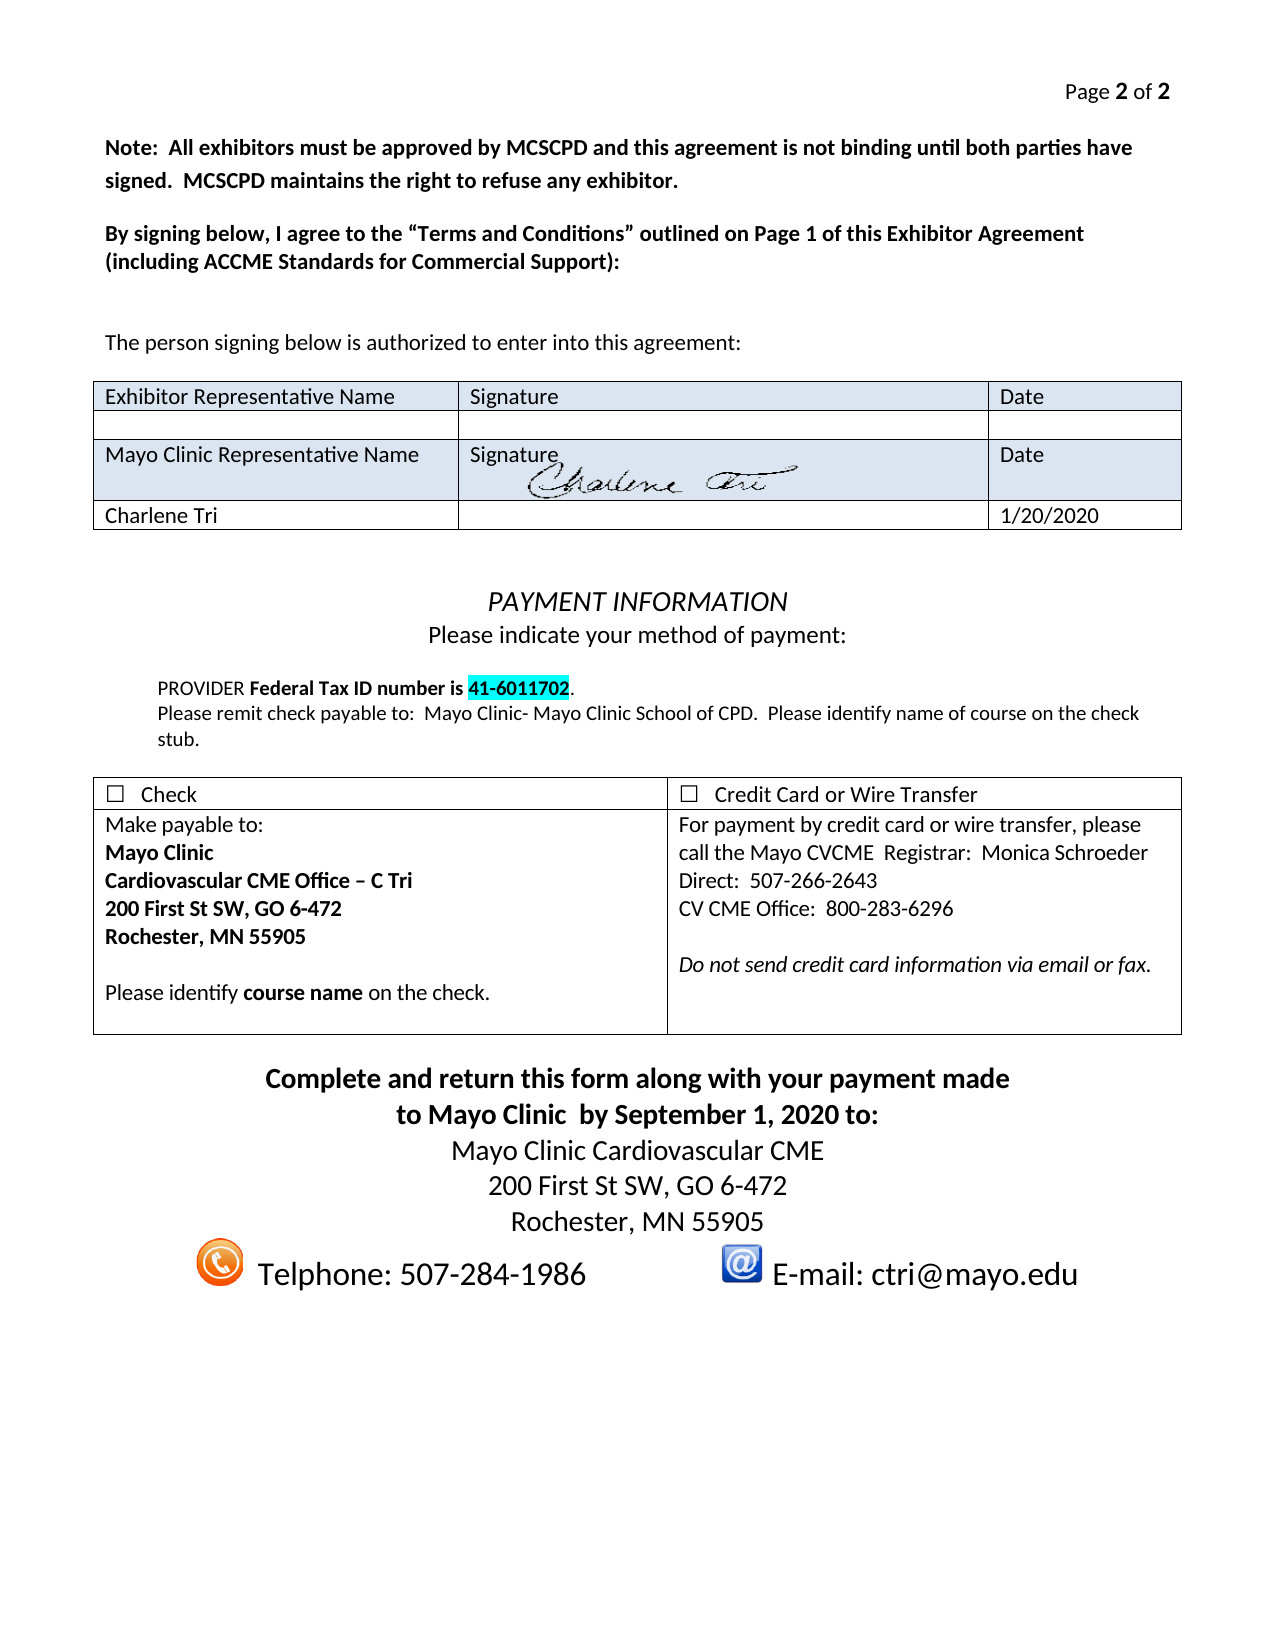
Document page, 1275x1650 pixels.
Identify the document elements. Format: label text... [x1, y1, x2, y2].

text 200 First St SW, GO 6-472 [105, 1167, 1170, 1203]
text Please indicate your method of payment: [105, 619, 1170, 649]
table_cell [94, 411, 458, 439]
text Complete and return this form along with your payment made [105, 1061, 1170, 1096]
picture [718, 1241, 765, 1286]
text Note: All exhibitors must be approved by MCSCPD and this agreement is not binding until both parties have signed. MCSCPD maintains the right to refuse any exhibitor. [105, 133, 1170, 194]
text to Mayo Clinic by September 1, 2020 to: [105, 1096, 1170, 1132]
text By signing below, I agree to the “Terms and Conditions” outlined on Page 1 of this Exhibitor Agreement (including ACCME Standards for Commercial Support): [105, 219, 1170, 275]
table_header Signature [459, 382, 988, 410]
text Rochester, MN 55905 [105, 1203, 1170, 1239]
text PROVIDER Federal Tax ID number is 41-6011702. Please remit check payable to: Mayo Clinic- Mayo Clinic School of CPD. Please identify name of course on the check stub. [157, 675, 1170, 751]
table_cell [459, 411, 988, 439]
text PAYMENT INFORMATION [105, 583, 1170, 619]
table_header Exhibitor Representative Name [94, 382, 458, 410]
table_cell For payment by credit card or wire transfer, please call the Mayo CVCME Registrar: Monica Schroeder Direct: 507-266-2643 CV CME Office: 800-283-6296 Do not send credit card information via email or fax. [668, 810, 1181, 1034]
table_cell Charlene Tri [94, 501, 458, 529]
table_cell [989, 411, 1181, 439]
text The person signing below is authorized to enter into this agreement: [105, 328, 1170, 356]
table_header Date [989, 382, 1181, 410]
table_cell Mayo Clinic Representative Name [94, 440, 458, 500]
table_cell Signature [459, 440, 988, 500]
table_cell 1/20/2020 [989, 501, 1181, 529]
table_header Credit Card or Wire Transfer [668, 778, 1181, 809]
table_cell Make payable to: Mayo Clinic Cardiovascular CME Office – C Tri 200 First St SW, GO 6-472 Rochester, MN 55905 Please identify course name on the check. [94, 810, 667, 1034]
table_header Check [94, 778, 667, 809]
text Telphone: 507-284-1986 E-mail: ctri@mayo.edu [105, 1239, 1170, 1293]
picture [196, 1238, 243, 1286]
text Mayo Clinic Cardiovascular CME [105, 1132, 1170, 1167]
table_cell [459, 501, 988, 529]
table_cell Date [989, 440, 1181, 500]
